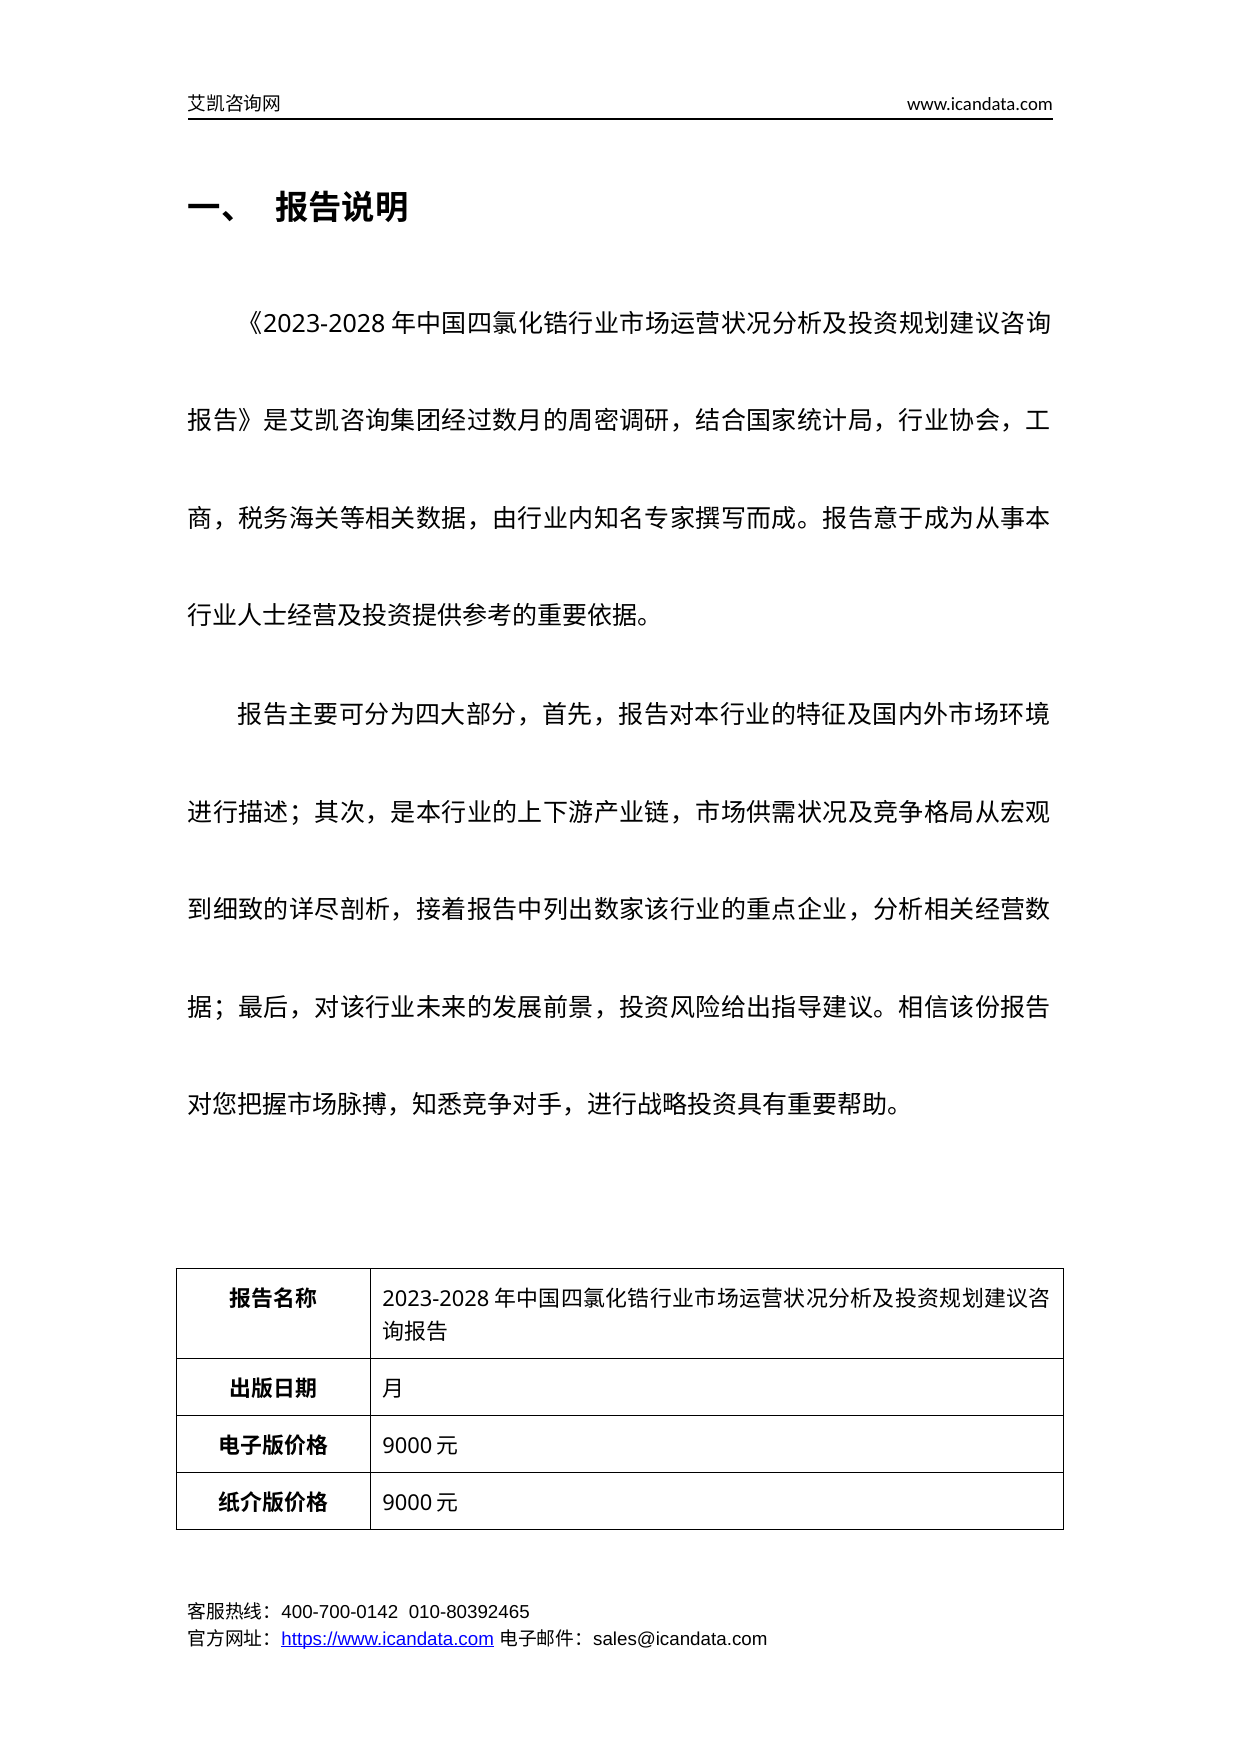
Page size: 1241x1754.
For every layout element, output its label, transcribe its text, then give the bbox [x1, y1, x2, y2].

table_cell 月 [371, 1359, 1063, 1415]
table_header 报告名称 [177, 1269, 370, 1358]
table_header 2023-2028年中国四氯化锆行业市场运营状况分析及投资规划建议咨询报告 [371, 1269, 1063, 1358]
table_cell 出版日期 [177, 1359, 370, 1415]
text 《2023-2028年中国四氯化锆行业市场运营状况分析及投资规划建议咨询报告》是艾凯咨询集团经过数月的周密调研，结合国家统计局，行业协会，工商，税务海关等相关数据，由行业内知名专家撰写而成。报告意于成为从事本行业人士经营及投资提供参考的重要依据。 [187, 289, 1053, 646]
table_cell 电子版价格 [177, 1416, 370, 1472]
table_cell 9000元 [371, 1473, 1063, 1529]
table_cell 纸介版价格 [177, 1473, 370, 1529]
text 报告主要可分为四大部分，首先，报告对本行业的特征及国内外市场环境进行描述；其次，是本行业的上下游产业链，市场供需状况及竞争格局从宏观到细致的详尽剖析，接着报告中列出数家该行业的重点企业，分析相关经营数据；最后，对该行业未来的发展前景，投资风险给出指导建议。相信该份报告对您把握市场脉搏，知悉竞争对手，进行战略投资具有重要帮助。 [187, 681, 1053, 1136]
table_cell 9000元 [371, 1416, 1063, 1472]
subtitle 报告说明 [187, 172, 1053, 237]
